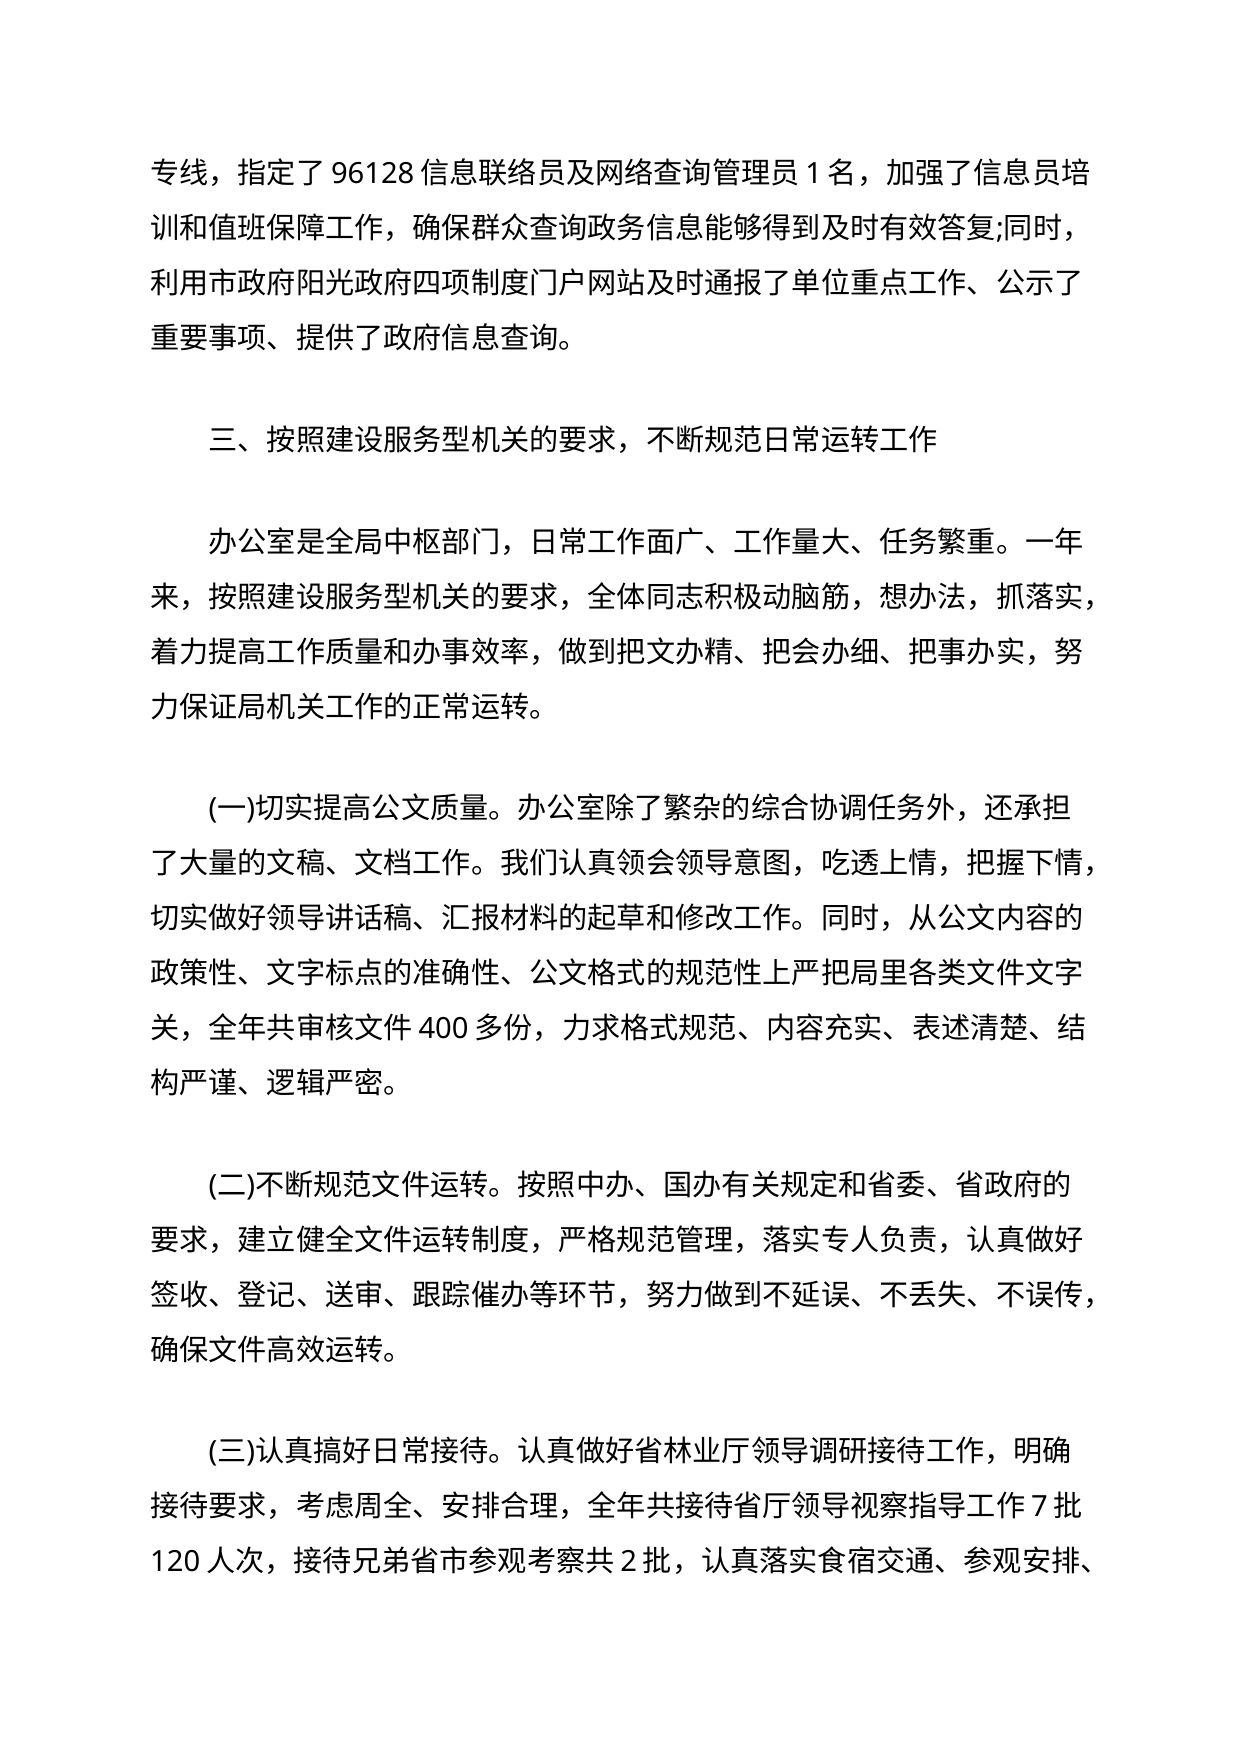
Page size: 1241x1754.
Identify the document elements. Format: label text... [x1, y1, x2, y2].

text 办公室是全局中枢部门，日常工作面广、工作量大、任务繁重。一年来，按照建设服务型机关的要求，全体同志积极动脑筋，想办法，抓落实，着力提高工作质量和办事效率，做到把文办精、把会办细、把事办实，努力保证局机关工作的正常运转。 [150, 518, 1090, 725]
text (二)不断规范文件运转。按照中办、国办有关规定和省委、省政府的要求，建立健全文件运转制度，严格规范管理，落实专人负责，认真做好签收、登记、送审、跟踪催办等环节，努力做到不延误、不丢失、不误传，确保文件高效运转。 [150, 1161, 1090, 1368]
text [150, 150, 1090, 357]
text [150, 1428, 1090, 1580]
text 三、按照建设服务型机关的要求，不断规范日常运转工作 [150, 417, 1090, 459]
text (一)切实提高公文质量。办公室除了繁杂的综合协调任务外，还承担了大量的文稿、文档工作。我们认真领会领导意图，吃透上情，把握下情，切实做好领导讲话稿、汇报材料的起草和修改工作。同时，从公文内容的政策性、文字标点的准确性、公文格式的规范性上严把局里各类文件文字关，全年共审核文件400多份，力求格式规范、内容充实、表述清楚、结构严谨、逻辑严密。 [150, 785, 1090, 1102]
